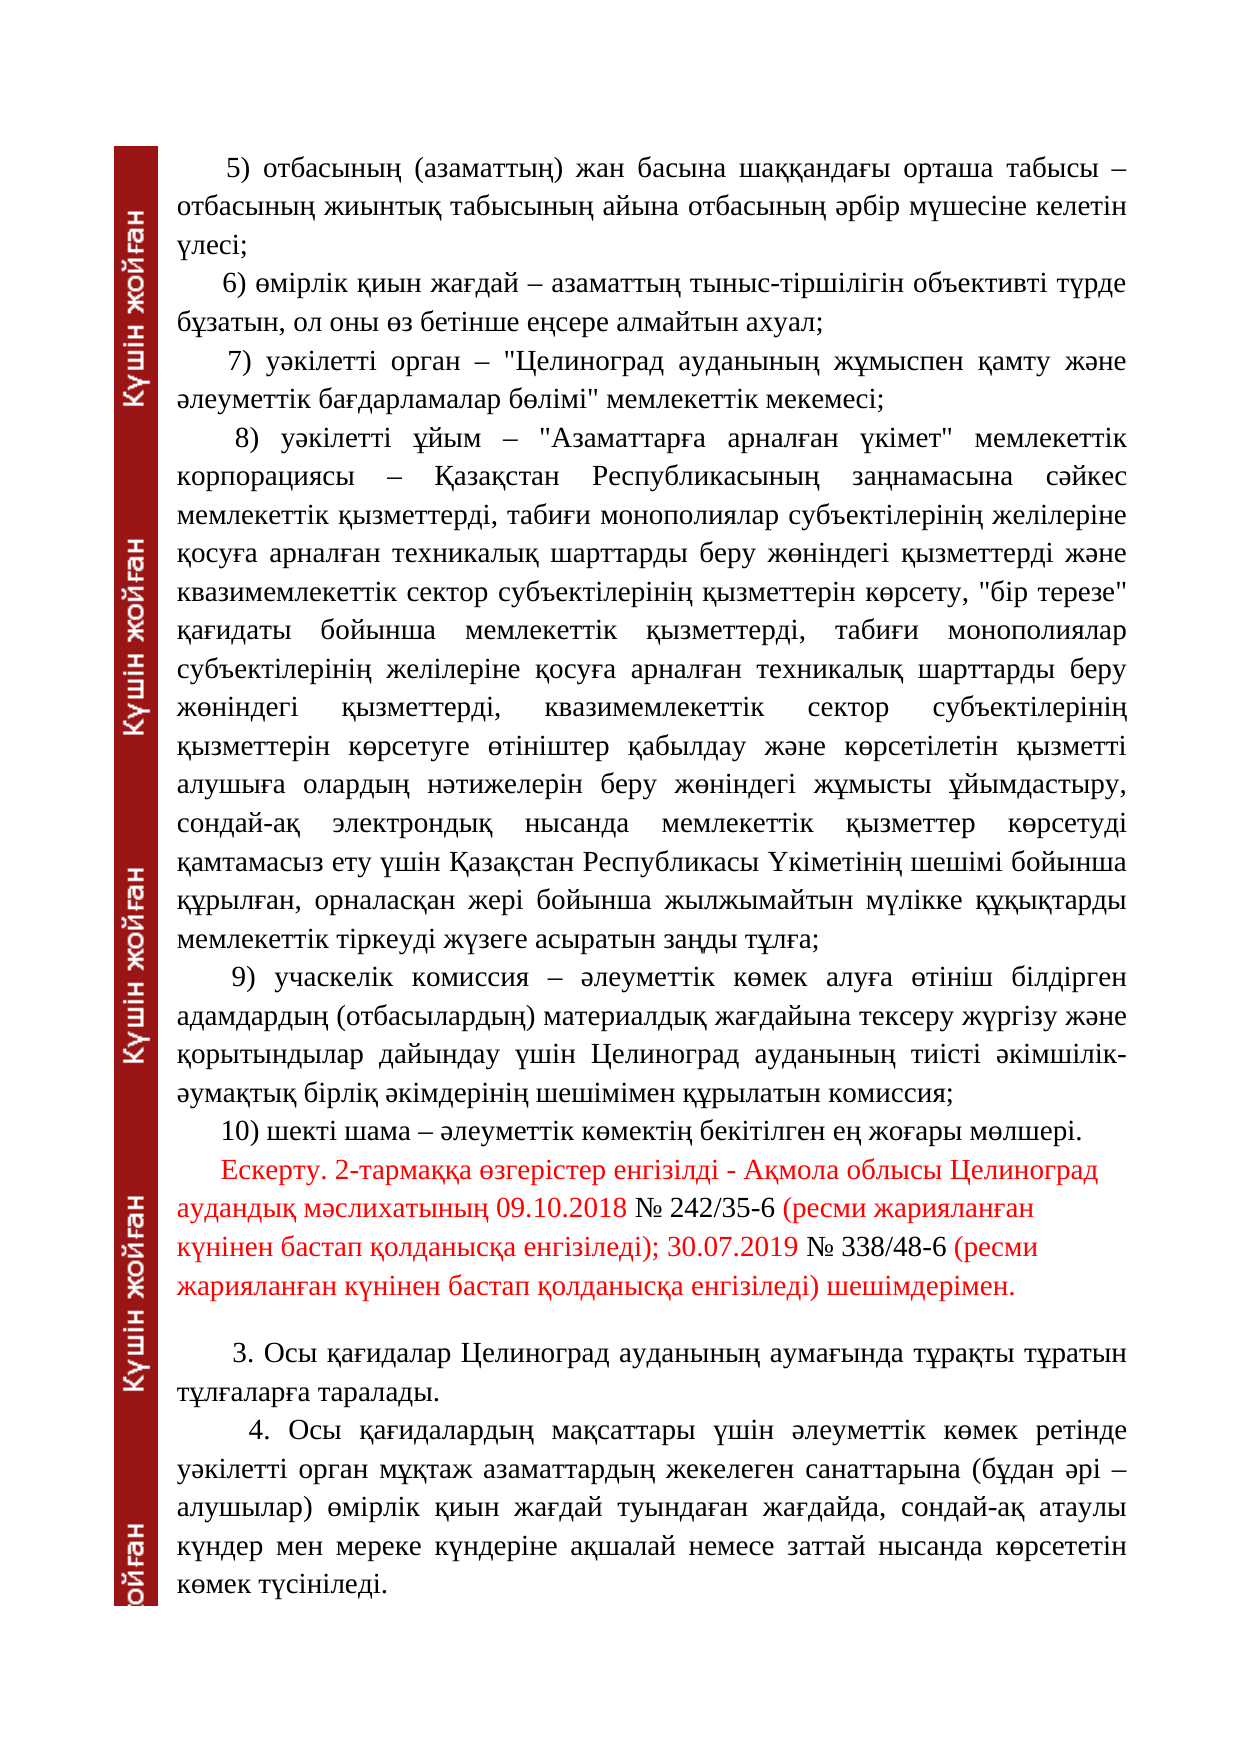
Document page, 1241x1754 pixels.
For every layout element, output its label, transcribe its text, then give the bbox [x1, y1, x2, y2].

text 8) уәкілетті ұйым – "Азаматтарға арналған үкімет" мемлекеттік корпорациясы – Қазақстан Республикасының заңнамасына сәйкес мемлекеттік қызметтерді, табиғи монополиялар субъектілерінің желілеріне қосуға арналған техникалық шарттарды беру жөніндегі қызметтерді және квазимемлекеттік сектор субъектілерінің қызметтерін көрсету, "бір терезе" қағидаты бойынша мемлекеттік қызметтерді, табиғи монополиялар субъектілерінің желілеріне қосуға арналған техникалық шарттарды беру жөніндегі қызметтерді, квазимемлекеттік сектор субъектілерінің қызметтерін көрсетуге өтініштер қабылдау және көрсетілетін қызметті алушыға олардың нәтижелерін беру жөніндегі жұмысты ұйымдастыру, сондай-ақ электрондық нысанда мемлекеттік қызметтер көрсетуді қамтамасыз ету үшін Қазақстан Республикасы Үкіметінің шешімі бойынша құрылған, орналасқан жері бойынша жылжымайтын мүлікке құқықтарды мемлекеттік тіркеуді жүзеге асыратын заңды тұлға; [112, 420, 1128, 954]
picture [114, 1108, 158, 1113]
picture [114, 1331, 158, 1335]
picture [114, 1147, 158, 1152]
text 4. Осы қағидалардың мақсаттары үшін әлеуметтік көмек ретінде уәкілетті орган мұқтаж азаматтардың жекелеген санаттарына (бұдан әрі – алушылар) өмірлік қиын жағдай туындаған жағдайда, сондай-ақ атаулы күндер мен мереке күндеріне ақшалай немесе заттай нысанда көрсететін көмек түсініледі. [112, 1412, 1128, 1600]
picture [114, 146, 158, 150]
picture [114, 338, 158, 343]
picture [114, 954, 158, 959]
picture [114, 1407, 158, 1412]
text 10) шекті шама – әлеуметтік көмектің бекітілген ең жоғары мөлшері. [112, 1113, 1128, 1147]
picture [114, 1600, 158, 1606]
text 5) отбасының (азаматтың) жан басына шаққандағы орташа табысы – отбасының жиынтық табысының айына отбасының әрбір мүшесіне келетін үлесі; [112, 150, 1128, 261]
text 9) учаскелік комиссия – әлеуметтік көмек алуға өтініш білдірген адамдардың (отбасылардың) материалдық жағдайына тексеру жүргізу және қорытындылар дайындау үшін Целиноград ауданының тиісті әкімшілік-әумақтық бірліқ әкімдерінің шешімімен құрылатын комиссия; [112, 959, 1128, 1108]
text 3. Осы қағидалар Целиноград ауданының аумағында тұрақты тұратын тұлғаларға таралады. [112, 1335, 1128, 1407]
picture [114, 415, 158, 420]
picture [114, 261, 158, 266]
text 7) уәкілетті орган – "Целиноград ауданының жұмыспен қамту және әлеуметтік бағдарламалар бөлімі" мемлекеттік мекемесі; [112, 343, 1128, 415]
text 6) өмірлік қиын жағдай – азаматтың тыныс-тіршілігін объективті түрде бұзатын, ол оны өз бетінше еңсере алмайтын ахуал; [112, 266, 1128, 338]
text Ескерту. 2-тармаққа өзгерістер енгізілді - Ақмола облысы Целиноград аудандық мәслихатының 09.10.2018 № 242/35-6 (ресми жарияланған күнінен бастап қолданысқа енгізіледі); 30.07.2019 № 338/48-6 (ресми жарияланған күнінен бастап қолданысқа енгізіледі) шешімдерімен. [112, 1152, 1128, 1331]
